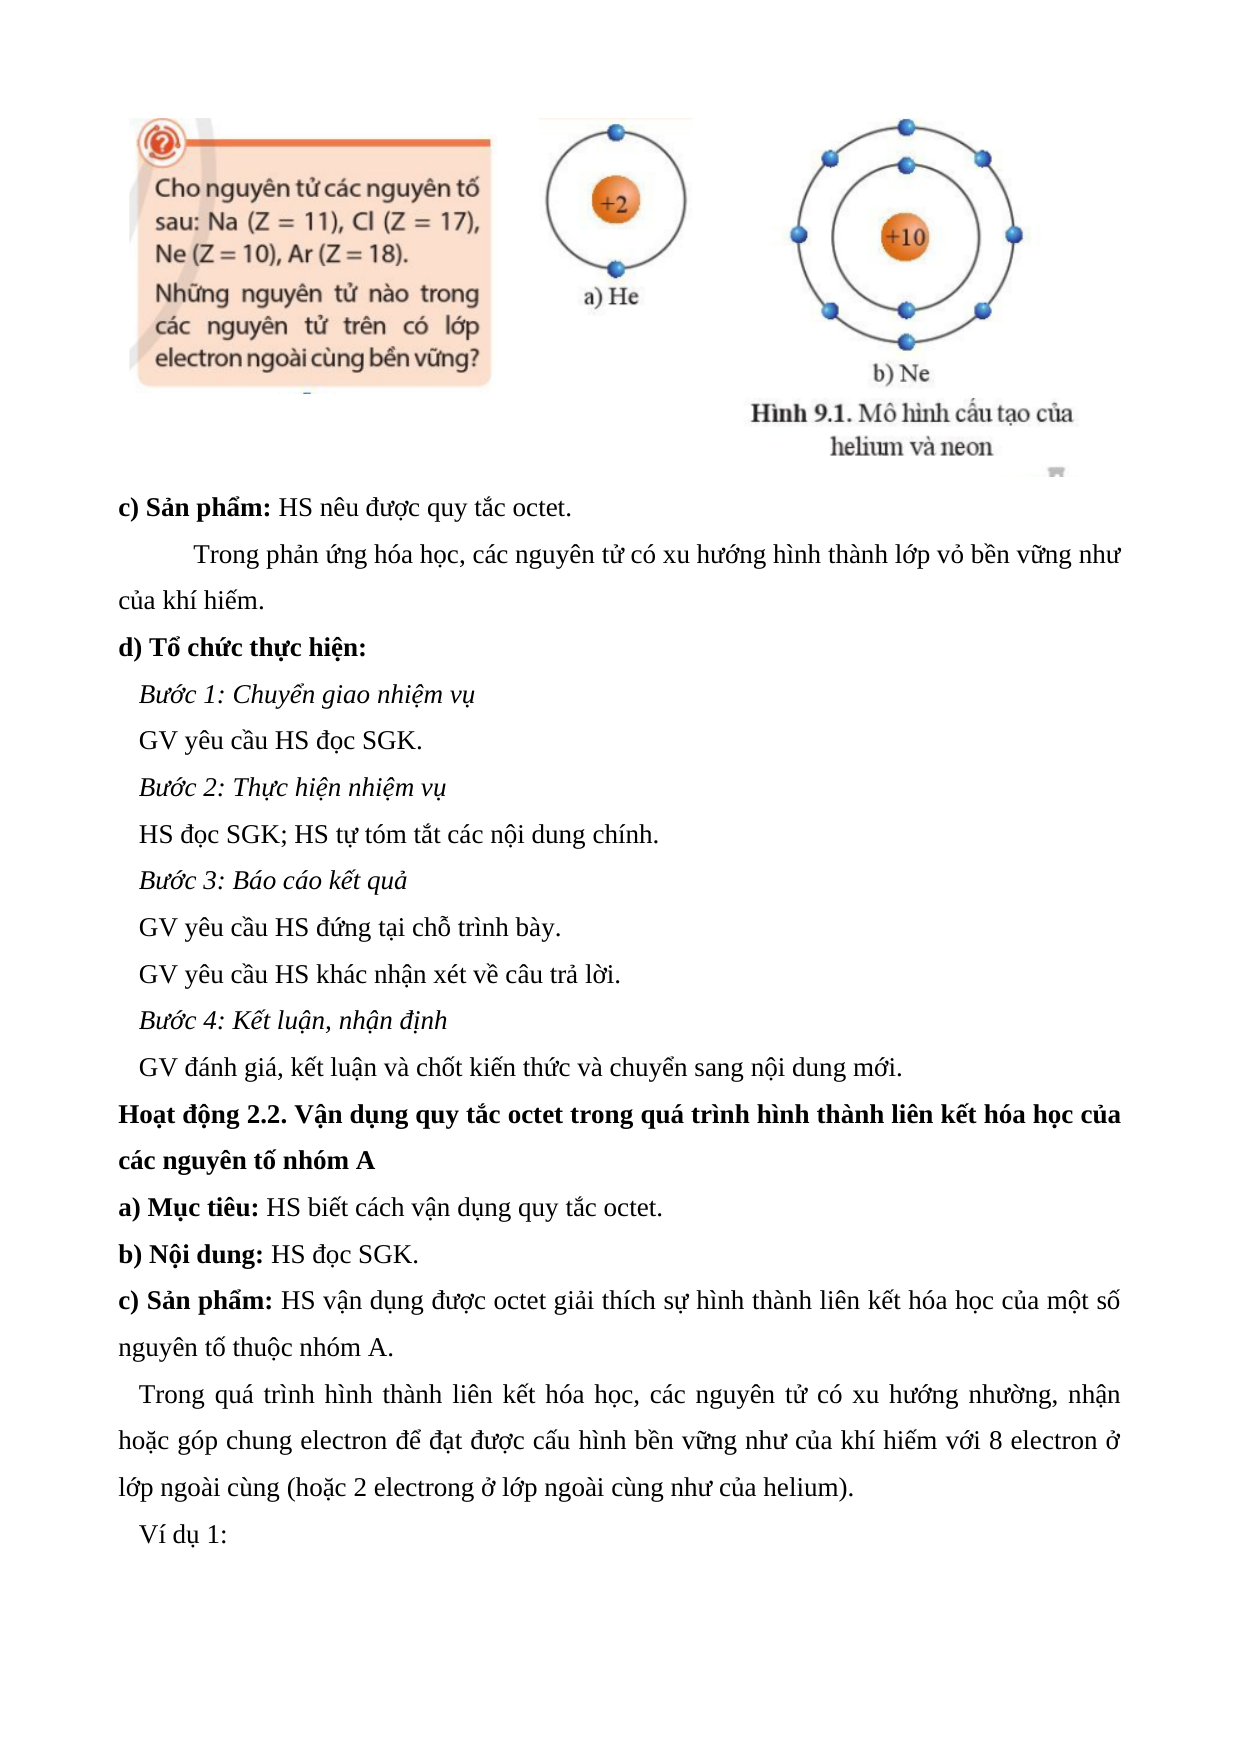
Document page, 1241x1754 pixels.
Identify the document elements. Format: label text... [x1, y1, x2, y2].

text GV yêu cầu HS đứng tại chỗ trình bày. [118, 911, 1122, 942]
text d) Tổ chức thực hiện: [118, 631, 1122, 662]
table_header [118, 118, 511, 491]
text b) Nội dung: HS đọc SGK. [118, 1238, 1122, 1269]
text GV yêu cầu HS khác nhận xét về câu trả lời. [118, 958, 1122, 989]
text Bước 2: Thực hiện nhiệm vụ [118, 771, 1122, 802]
table_header [511, 118, 720, 491]
table_header [720, 118, 1122, 491]
text Bước 4: Kết luận, nhận định [118, 1004, 1122, 1036]
text c) Sản phẩm: HS nêu được quy tắc octet. [118, 491, 1122, 522]
text Trong quá trình hình thành liên kết hóa học, các nguyên tử có xu hướng nhường, nhận hoặc góp chung electron để đạt được cấu hình bền vững như của khí hiếm với 8 electron ở lớp ngoài cùng (hoặc 2 electrong ở lớp ngoài cùng như của helium). [118, 1378, 1122, 1502]
picture [538, 118, 693, 317]
text c) Sản phẩm: HS vận dụng được octet giải thích sự hình thành liên kết hóa học của một số nguyên tố thuộc nhóm A. [118, 1284, 1122, 1362]
text a) Mục tiêu: HS biết cách vận dụng quy tắc octet. [118, 1191, 1122, 1222]
text Hoạt động 2.2. Vận dụng quy tắc octet trong quá trình hình thành liên kết hóa học của các nguyên tố nhóm A [118, 1098, 1122, 1176]
text GV yêu cầu HS đọc SGK. [118, 724, 1122, 756]
text Bước 3: Báo cáo kết quả [118, 864, 1122, 896]
text Trong phản ứng hóa học, các nguyên tử có xu hướng hình thành lớp vỏ bền vững như của khí hiếm. [118, 538, 1122, 616]
text HS đọc SGK; HS tự tóm tắt các nội dung chính. [118, 818, 1122, 849]
picture [731, 118, 1092, 477]
text Bước 1: Chuyển giao nhiệm vụ [118, 678, 1122, 709]
text GV đánh giá, kết luận và chốt kiến thức và chuyển sang nội dung mới. [118, 1051, 1122, 1082]
text Ví dụ 1: [118, 1518, 1122, 1549]
picture [129, 118, 498, 394]
